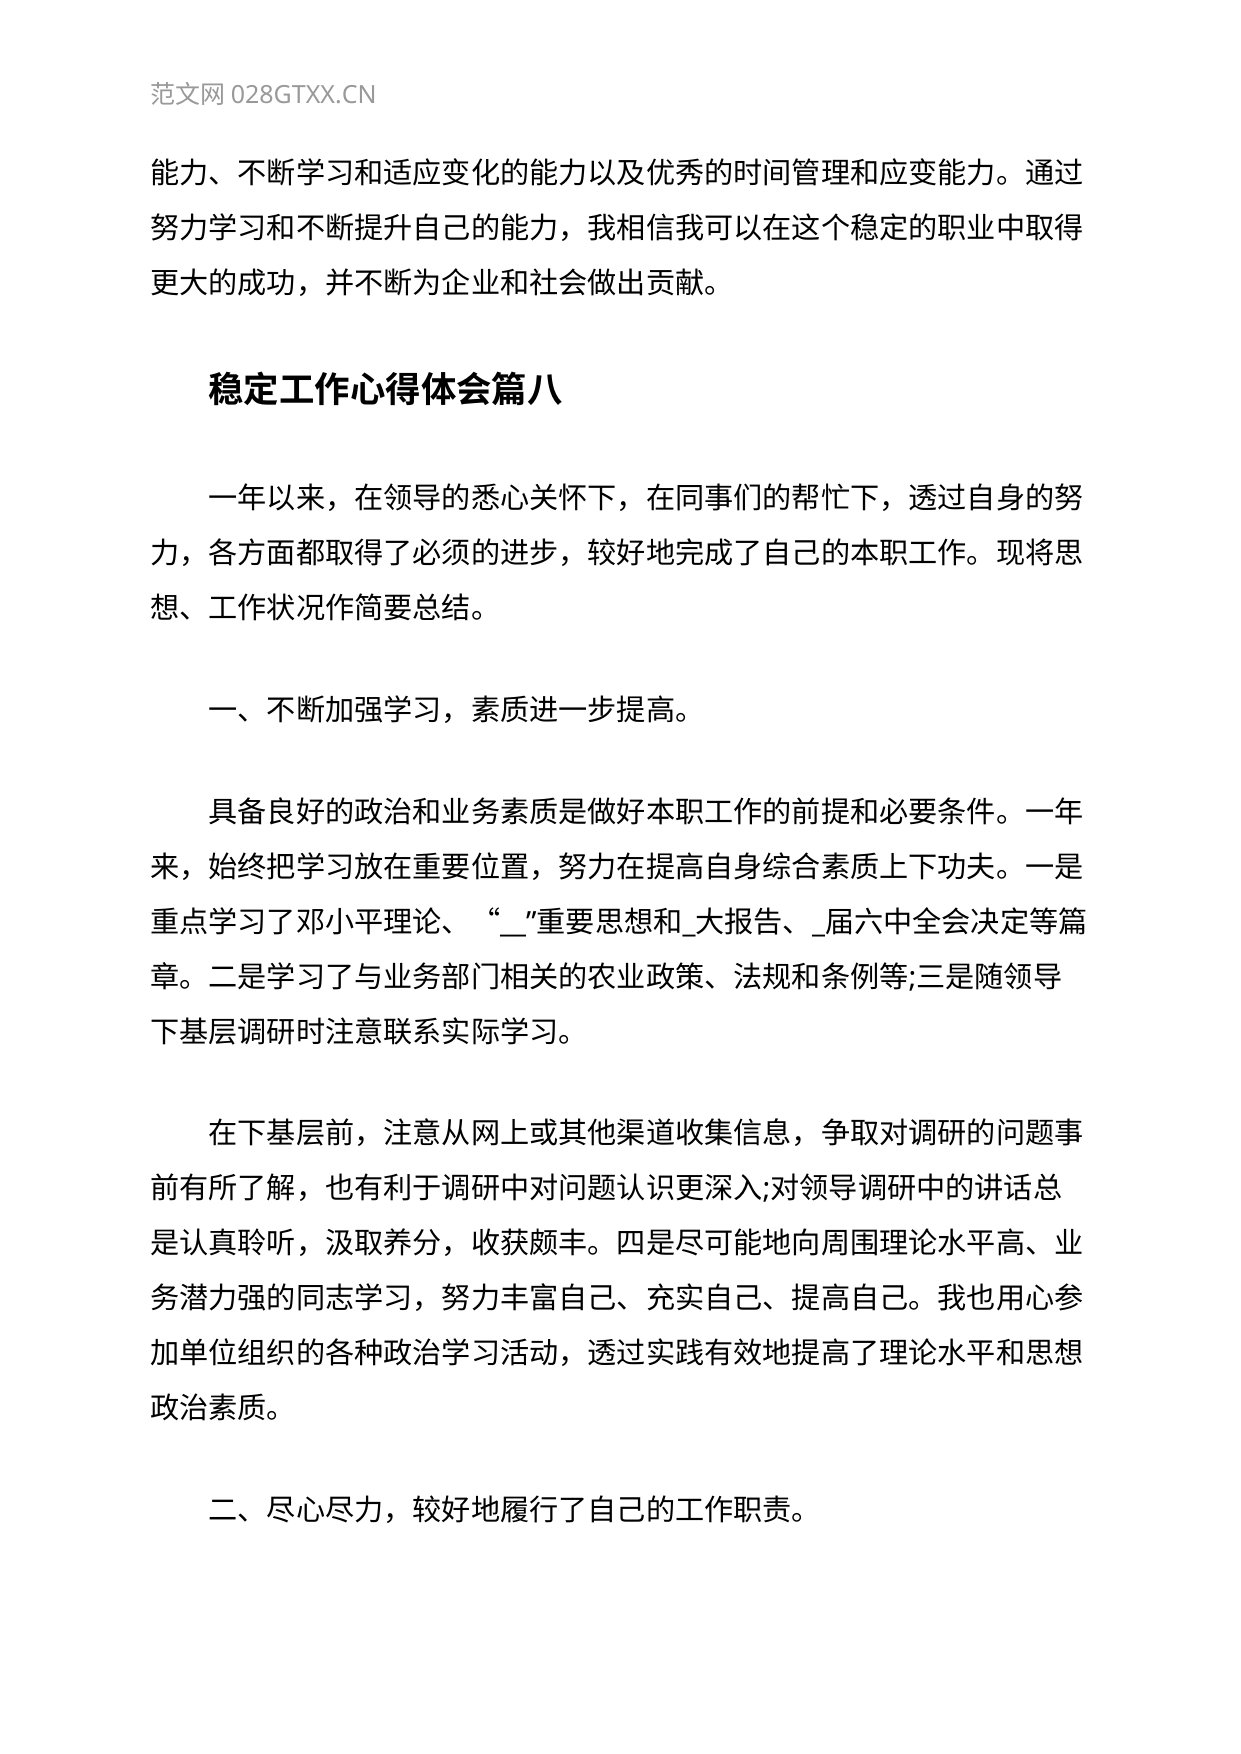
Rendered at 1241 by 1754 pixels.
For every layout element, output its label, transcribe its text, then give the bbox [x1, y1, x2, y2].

text 一年以来，在领导的悉心关怀下，在同事们的帮忙下，透过自身的努力，各方面都取得了必须的进步，较好地完成了自己的本职工作。现将思想、工作状况作简要总结。 [150, 475, 1090, 627]
text 一、不断加强学习，素质进一步提高。 [150, 687, 1090, 729]
text 二、尽心尽力，较好地履行了自己的工作职责。 [150, 1486, 1090, 1528]
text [150, 150, 1090, 302]
text 具备良好的政治和业务素质是做好本职工作的前提和必要条件。一年来，始终把学习放在重要位置，努力在提高自身综合素质上下功夫。一是重点学习了邓小平理论、“__”重要思想和_大报告、_届六中全会决定等篇章。二是学习了与业务部门相关的农业政策、法规和条例等;三是随领导下基层调研时注意联系实际学习。 [150, 788, 1090, 1050]
text 在下基层前，注意从网上或其他渠道收集信息，争取对调研的问题事前有所了解，也有利于调研中对问题认识更深入;对领导调研中的讲话总是认真聆听，汲取养分，收获颇丰。四是尽可能地向周围理论水平高、业务潜力强的同志学习，努力丰富自己、充实自己、提高自己。我也用心参加单位组织的各种政治学习活动，透过实践有效地提高了理论水平和思想政治素质。 [150, 1110, 1090, 1427]
text 稳定工作心得体会篇八 [150, 362, 1090, 413]
